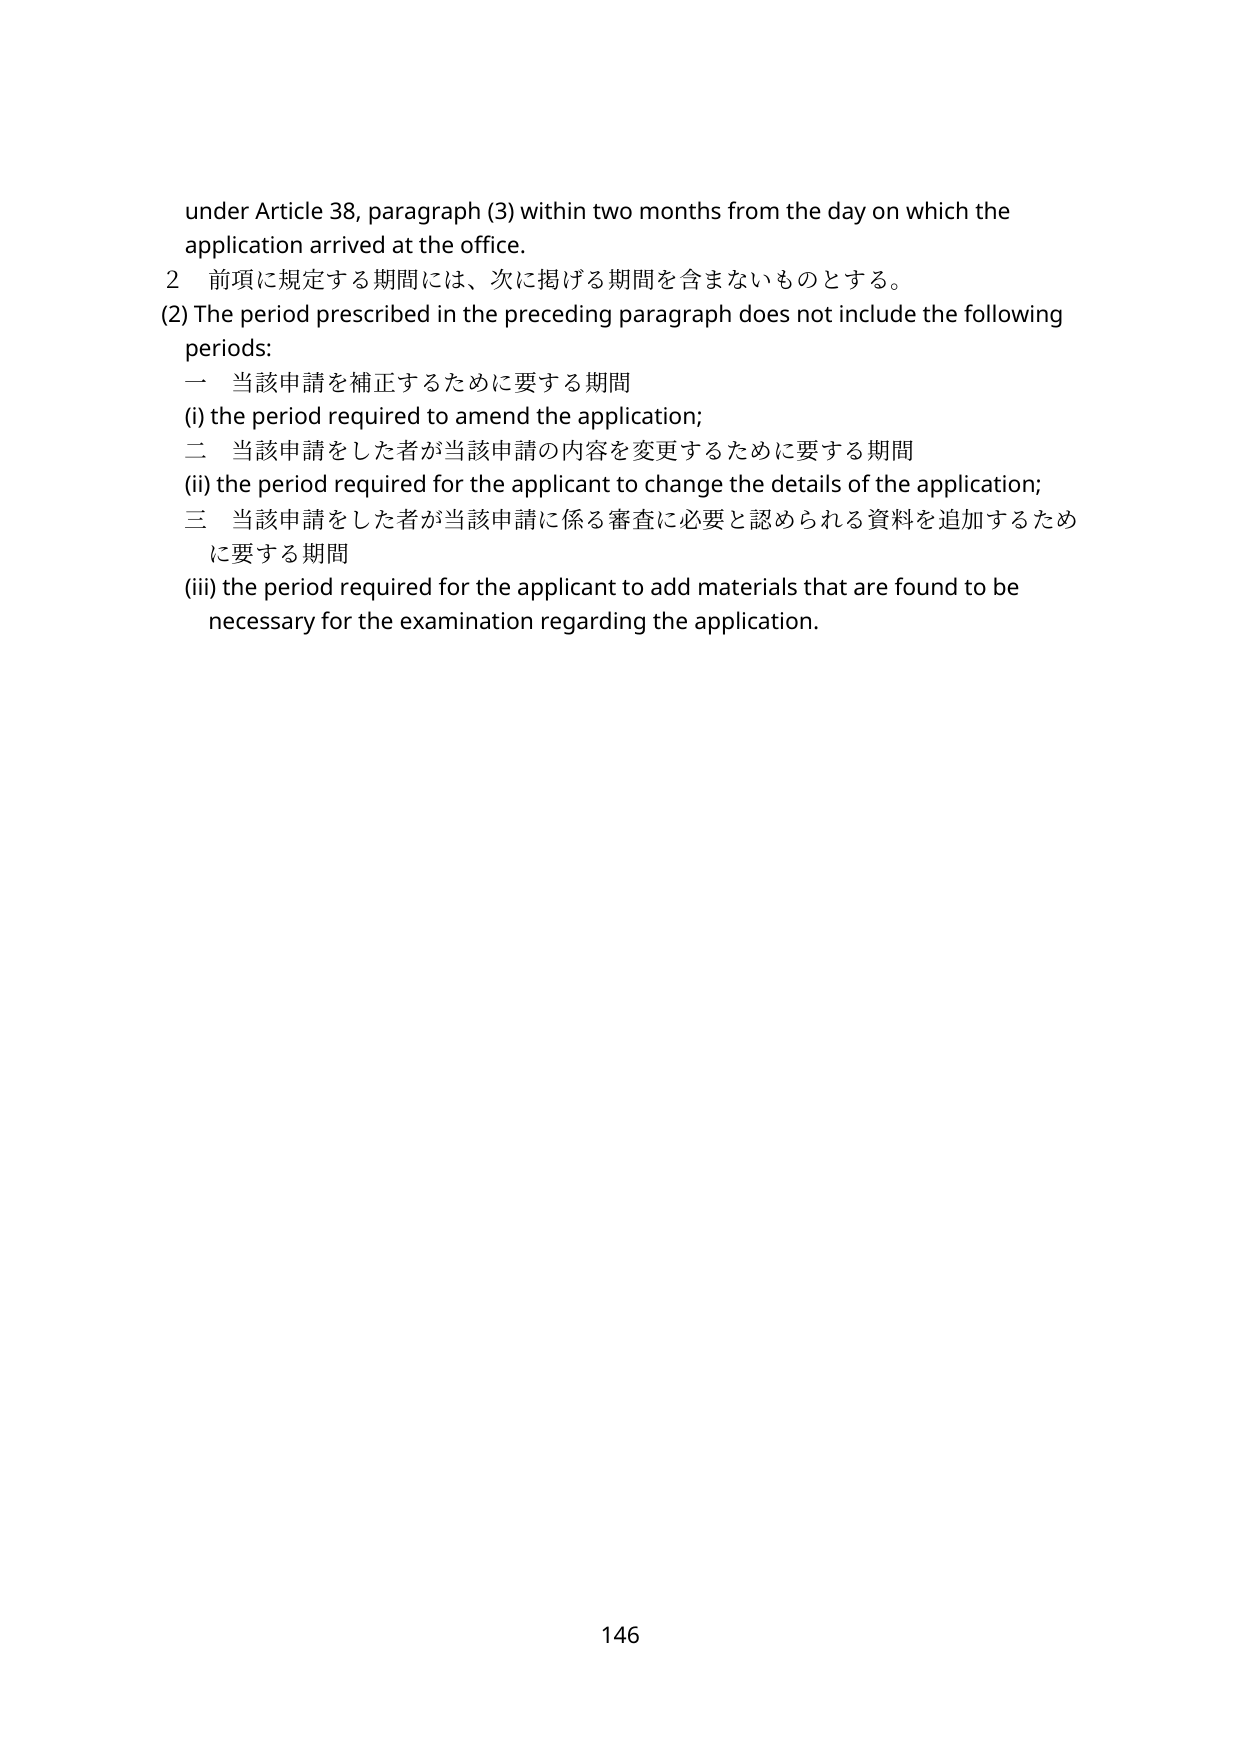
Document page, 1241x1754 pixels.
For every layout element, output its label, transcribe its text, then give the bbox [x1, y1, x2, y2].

text (i) the period required to amend the application; [184, 399, 1079, 433]
text (2) The period prescribed in the preceding paragraph does not include the following periods: [161, 296, 1079, 364]
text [161, 194, 1079, 262]
text 一 当該申請を補正するために要する期間 [184, 364, 1079, 399]
text (iii) the period required for the applicant to add materials that are found to be necessary for the examination regarding the application. [184, 569, 1079, 638]
text ２ 前項に規定する期間には、次に掲げる期間を含まないものとする。 [161, 262, 1079, 296]
text (ii) the period required for the applicant to change the details of the application; [184, 467, 1079, 501]
text 三 当該申請をした者が当該申請に係る審査に必要と認められる資料を追加するために要する期間 [184, 501, 1079, 569]
text 二 当該申請をした者が当該申請の内容を変更するために要する期間 [184, 433, 1079, 467]
